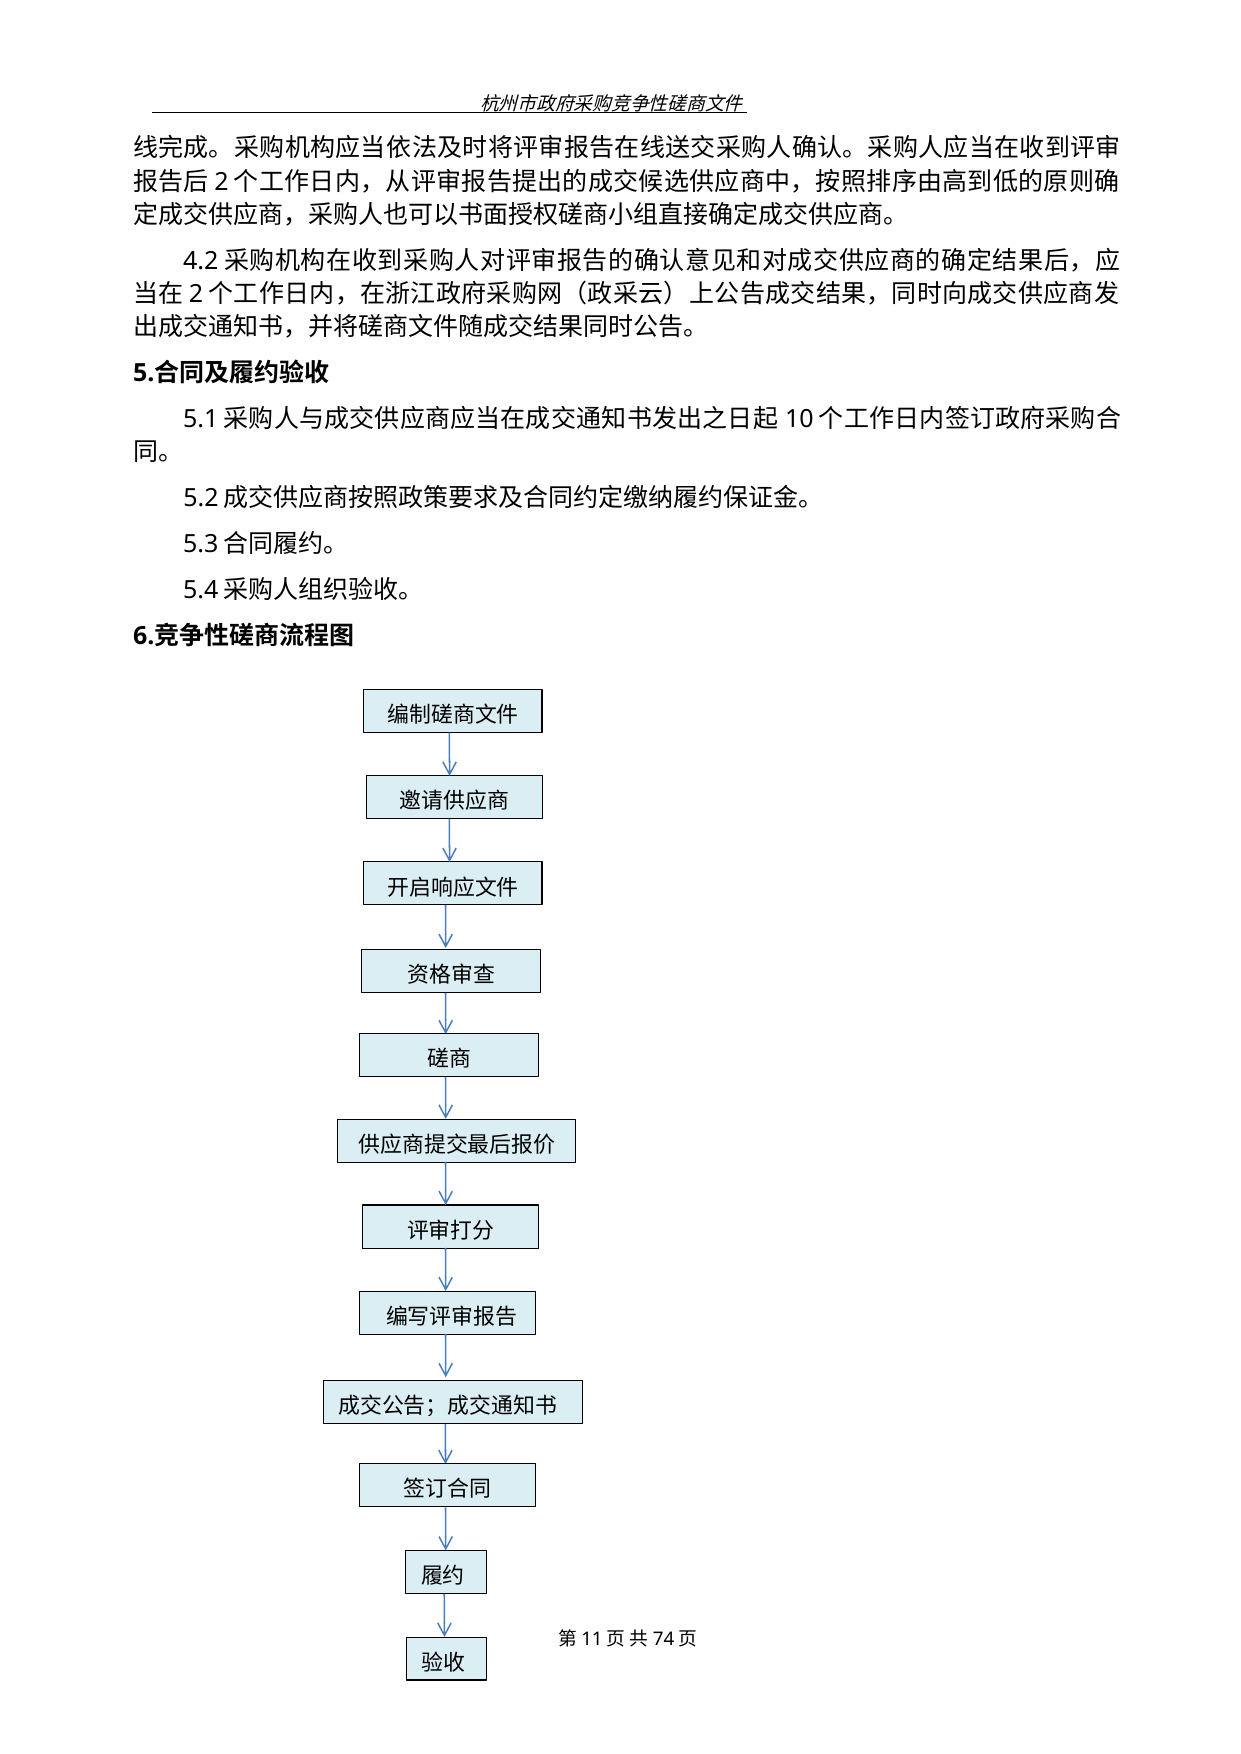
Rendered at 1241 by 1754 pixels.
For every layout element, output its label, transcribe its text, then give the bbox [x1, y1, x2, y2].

text 5.3合同履约。 [133, 526, 1122, 559]
text 6.竞争性磋商流程图 [133, 617, 1122, 651]
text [133, 130, 1122, 230]
text 5.4采购人组织验收。 [133, 572, 1122, 605]
text 5.1采购人与成交供应商应当在成交通知书发出之日起10个工作日内签订政府采购合同。 [133, 401, 1122, 467]
text 5.2成交供应商按照政策要求及合同约定缴纳履约保证金。 [133, 480, 1122, 513]
text 4.2采购机构在收到采购人对评审报告的确认意见和对成交供应商的确定结果后，应当在2个工作日内，在浙江政府采购网（政采云）上公告成交结果，同时向成交供应商发出成交通知书，并将磋商文件随成交结果同时公告。 [133, 242, 1122, 342]
text 5.合同及履约验收 [133, 355, 1122, 388]
